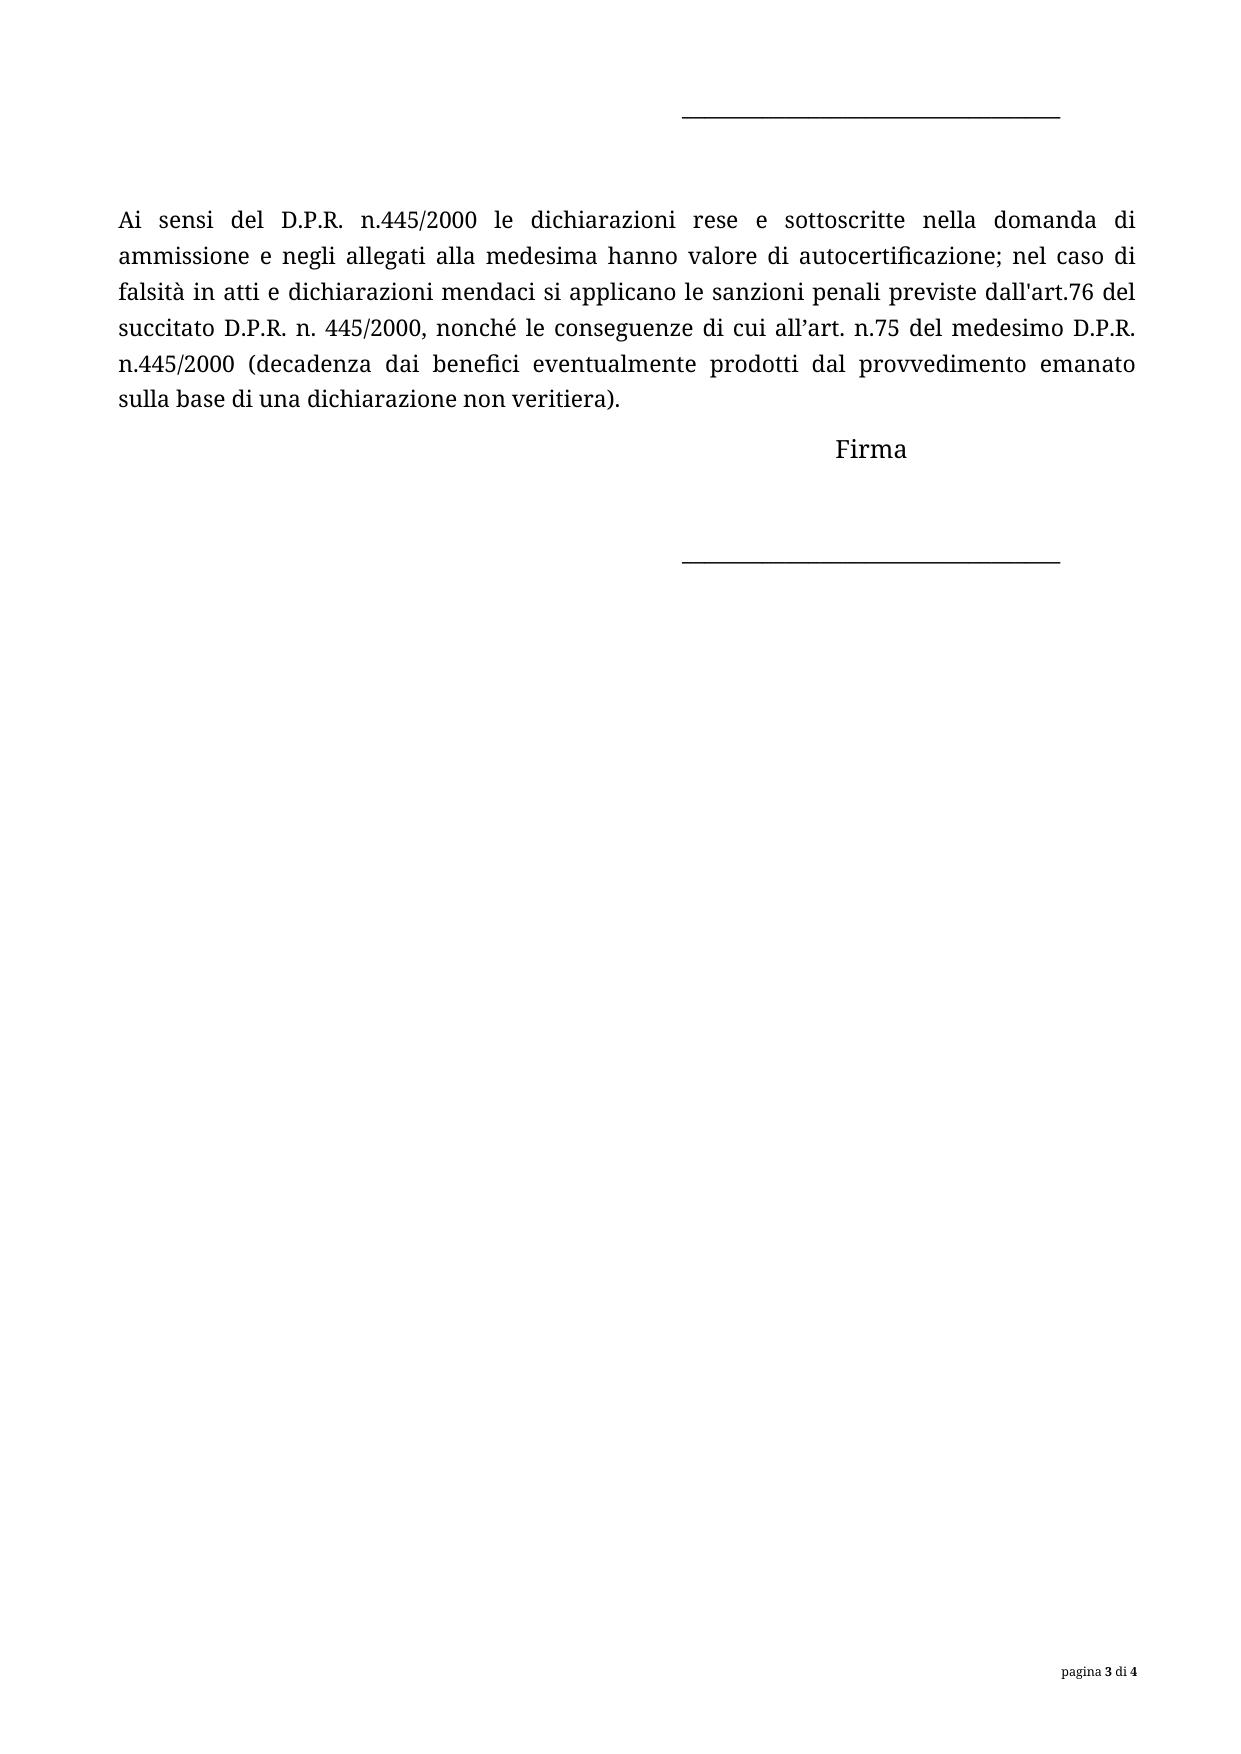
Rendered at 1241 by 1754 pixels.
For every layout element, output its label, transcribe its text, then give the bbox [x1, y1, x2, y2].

text Ai sensi del D.P.R. n.445/2000 le dichiarazioni rese e sottoscritte nella domanda di ammissione e negli allegati alla medesima hanno valore di autocertificazione; nel caso di falsità in atti e dichiarazioni mendaci si applicano le sanzioni penali previste dall'art.76 del succitato D.P.R. n. 445/2000, nonché le conseguenze di cui all’art. n.75 del medesimo D.P.R. n.445/2000 (decadenza dai benefici eventualmente prodotti dal provvedimento emanato sulla base di una dichiarazione non veritiera). [118, 204, 1137, 415]
text _________________________________ [605, 534, 1137, 568]
text _________________________________ [605, 89, 1137, 123]
text Firma [605, 432, 1137, 466]
